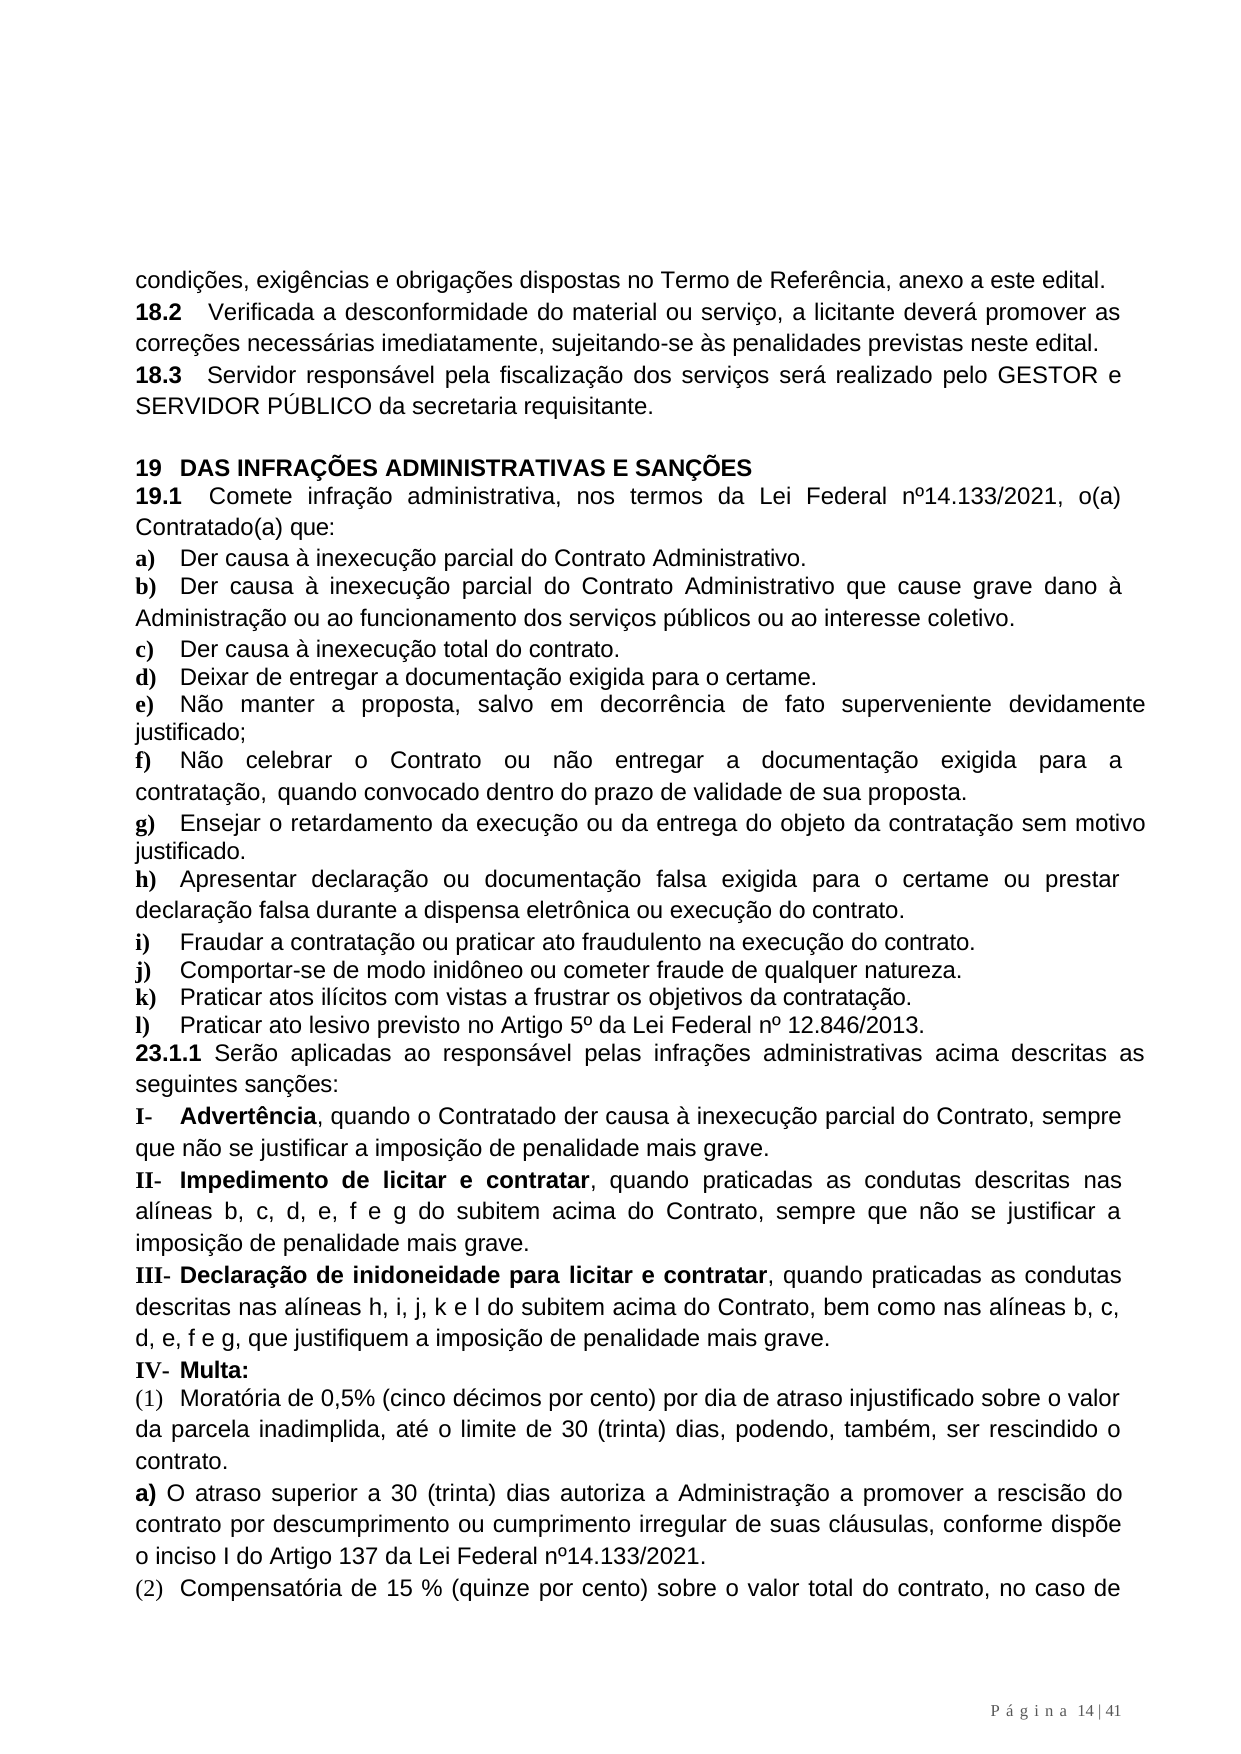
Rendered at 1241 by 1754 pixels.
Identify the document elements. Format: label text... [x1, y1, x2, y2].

list Praticar atos ilícitos com vistas a frustrar os objetivos da contratação. [135, 983, 1146, 1011]
subtitle DAS INFRAÇÕES ADMINISTRATIVAS E SANÇÕES [135, 454, 1146, 482]
list Não manter a proposta, salvo em decorrência de fato superveniente devidamente justificado; [135, 690, 1146, 746]
list Moratória de 0,5% (cinco décimos por cento) por dia de atraso injustificado sobre o valor da parcela inadimplida, até o limite de 30 (trinta) dias, podendo, também, ser rescindido o contrato. [135, 1383, 1122, 1474]
list Verificada a desconformidade do material ou serviço, a licitante deverá promover as correções necessárias imediatamente, sujeitando-se às penalidades previstas neste edital. [135, 297, 1122, 357]
list Impedimento de licitar e contratar, quando praticadas as condutas descritas nas alíneas b, c, d, e, f e g do subitem acima do Contrato, sempre que não se justificar a imposição de penalidade mais grave. [135, 1166, 1122, 1257]
list Der causa à inexecução total do contrato. [135, 635, 1146, 663]
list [135, 1573, 1122, 1601]
text 23.1.1 Serão aplicadas ao responsável pelas infrações administrativas acima descritas as seguintes sanções: [135, 1039, 1146, 1098]
list Advertência, quando o Contratado der causa à inexecução parcial do Contrato, sempre que não se justificar a imposição de penalidade mais grave. [135, 1102, 1122, 1161]
subtitle Multa: [135, 1356, 1146, 1383]
list Ensejar o retardamento da execução ou da entrega do objeto da contratação sem motivo justificado. [135, 809, 1146, 864]
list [135, 266, 1121, 293]
list Comete infração administrativa, nos termos da Lei Federal nº14.133/2021, o(a) Contratado(a) que: [135, 482, 1123, 541]
list Der causa à inexecução parcial do Contrato Administrativo. [135, 544, 1146, 572]
list Comportar-se de modo inidôneo ou cometer fraude de qualquer natureza. [135, 956, 1146, 983]
list Apresentar declaração ou documentação falsa exigida para o certame ou prestar declaração falsa durante a dispensa eletrônica ou execução do contrato. [135, 864, 1121, 924]
list Fraudar a contratação ou praticar ato fraudulento na execução do contrato. [135, 928, 1146, 956]
list Não celebrar o Contrato ou não entregar a documentação exigida para a contratação, quando convocado dentro do prazo de validade de sua proposta. [135, 746, 1122, 805]
text a) O atraso superior a 30 (trinta) dias autoriza a Administração a promover a rescisão do contrato por descumprimento ou cumprimento irregular de suas cláusulas, conforme dispõe o inciso I do Artigo 137 da Lei Federal nº14.133/2021. [135, 1478, 1123, 1569]
list Servidor responsável pela fiscalização dos serviços será realizado pelo GESTOR e SERVIDOR PÚBLICO da secretaria requisitante. [135, 361, 1122, 419]
list Praticar ato lesivo previsto no Artigo 5º da Lei Federal nº 12.846/2013. [135, 1011, 1146, 1039]
list Der causa à inexecução parcial do Contrato Administrativo que cause grave dano à Administração ou ao funcionamento dos serviços públicos ou ao interesse coletivo. [135, 572, 1122, 631]
list Deixar de entregar a documentação exigida para o certame. [135, 663, 1146, 690]
list Declaração de inidoneidade para licitar e contratar, quando praticadas as condutas descritas nas alíneas h, i, j, k e l do subitem acima do Contrato, bem como nas alíneas b, c, d, e, f e g, que justifiquem a imposição de penalidade mais grave. [135, 1261, 1122, 1352]
